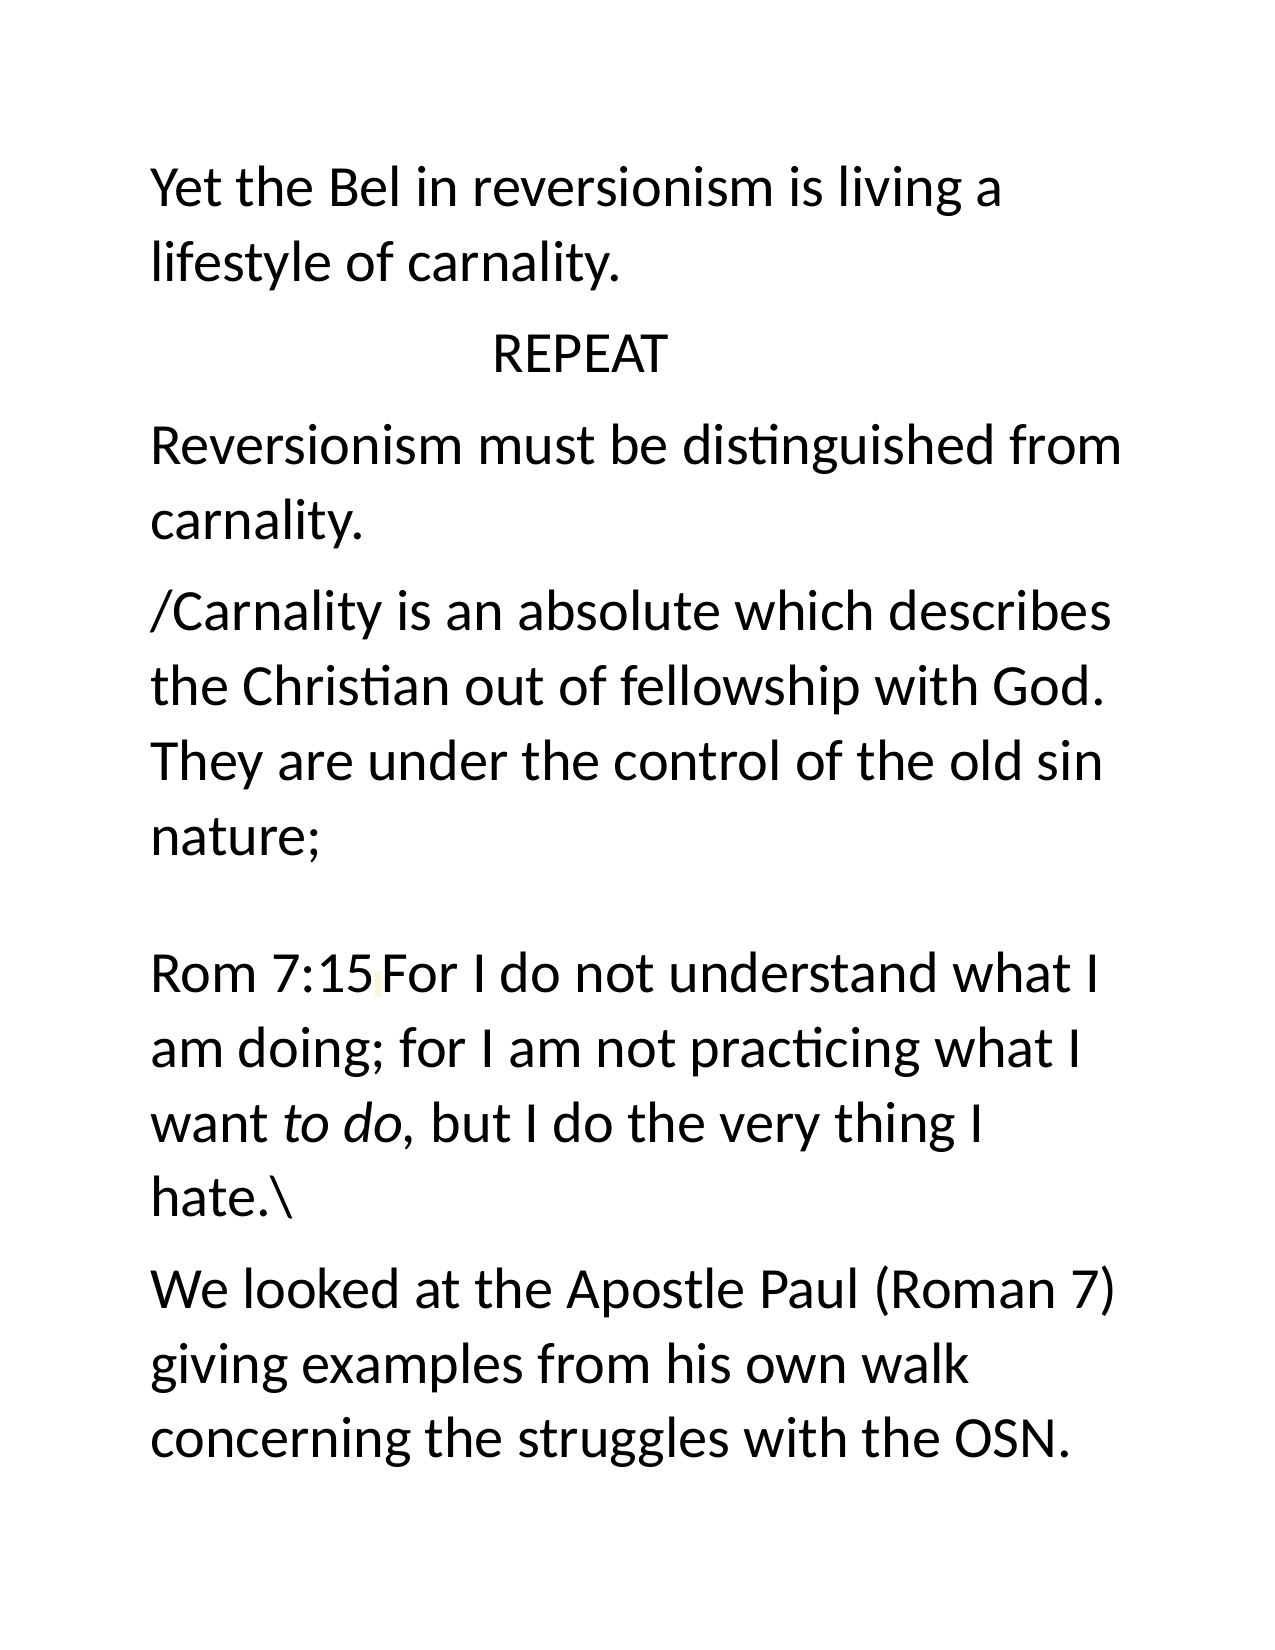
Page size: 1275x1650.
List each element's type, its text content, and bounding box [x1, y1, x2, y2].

text /Carnality is an absolute which describes the Christian out of fellowship with God. They are under the control of the old sin nature; [150, 574, 1125, 869]
text We looked at the Apostle Paul (Roman 7) giving examples from his own walk concerning the struggles with the OSN. [150, 1252, 1125, 1472]
text Rom 7:15 For I do not understand what I am doing; for I am not practicing what I want to do, but I do the very thing I hate.\ [150, 936, 1125, 1231]
text Reversionism must be distinguished from carnality. [150, 408, 1125, 554]
text REPEAT [150, 316, 1125, 387]
text Yet the Bel in reversionism is living a lifestyle of carnality. [150, 150, 1125, 296]
